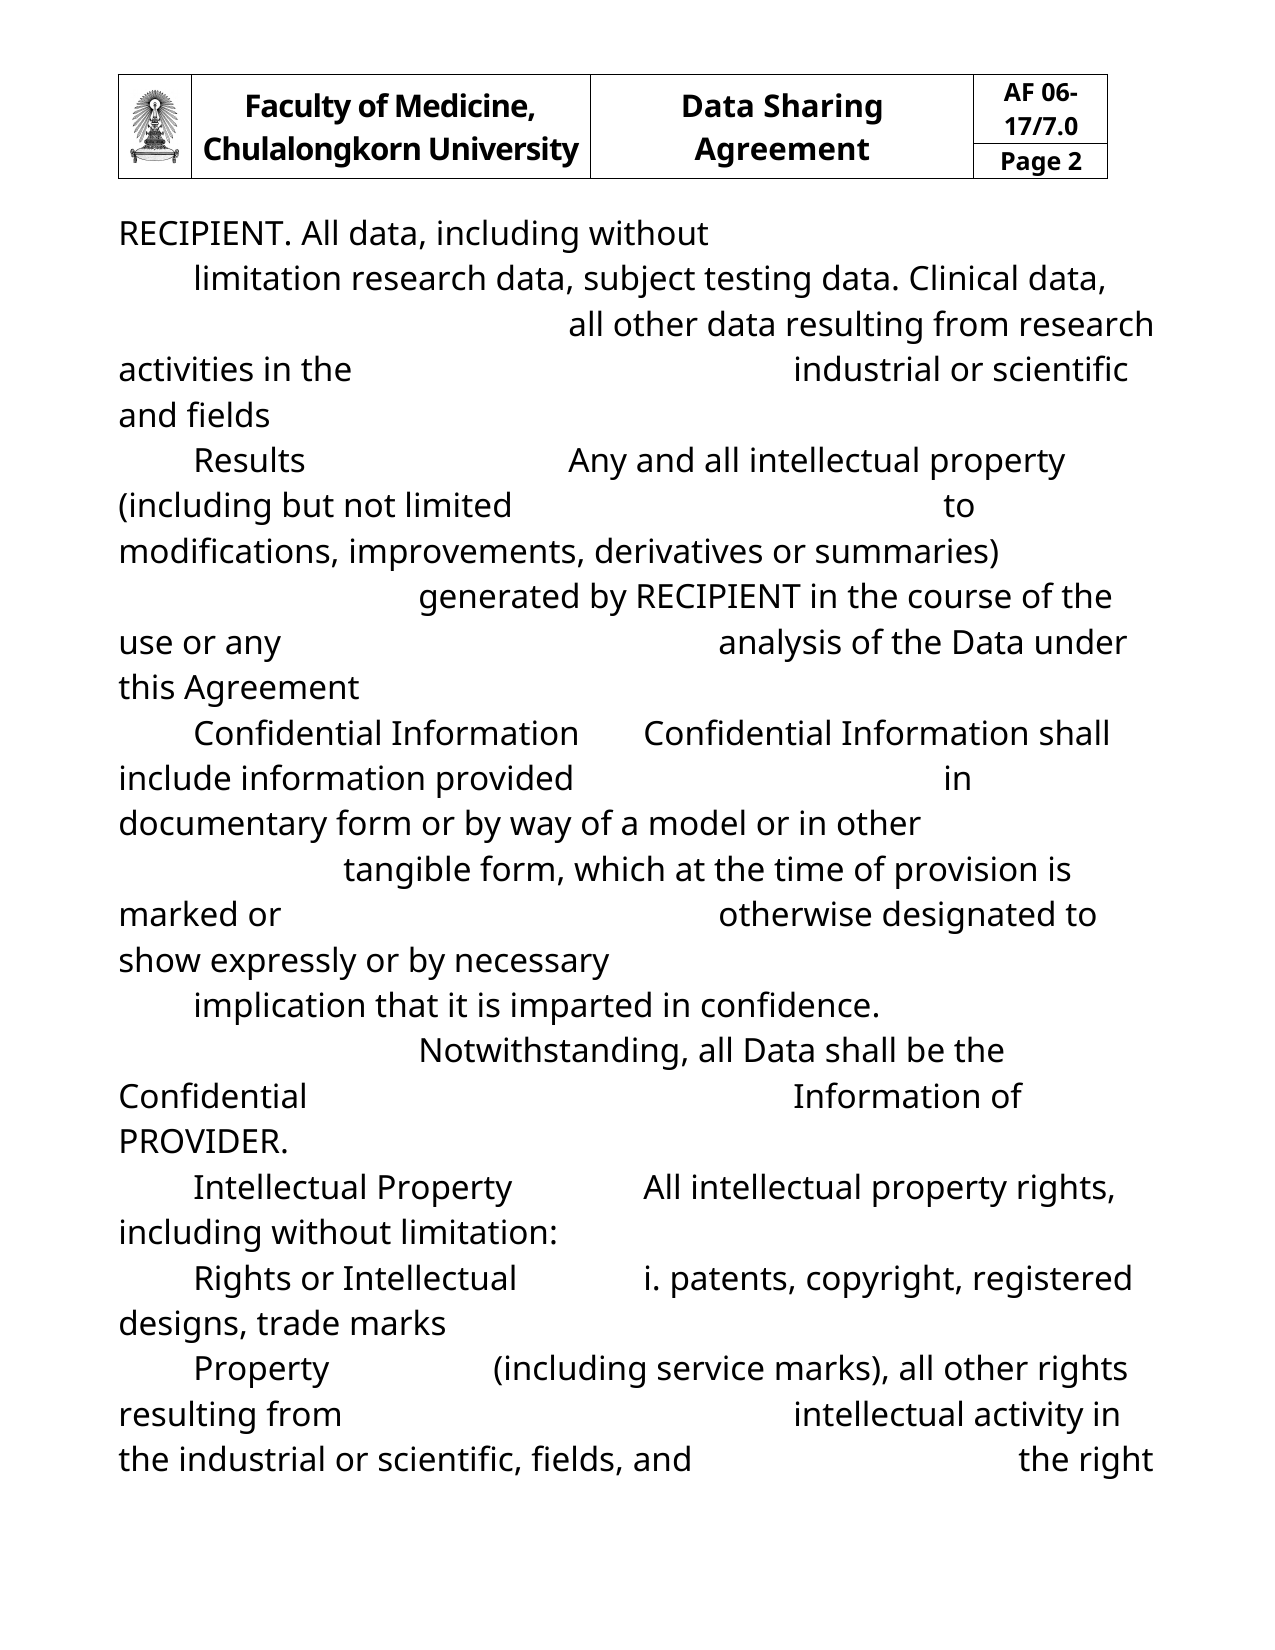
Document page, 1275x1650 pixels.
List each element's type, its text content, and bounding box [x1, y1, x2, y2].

text Confidential Information Confidential Information shall include information provided in documentary form or by way of a model or in other tangible form, which at the time of provision is marked or otherwise designated to show expressly or by necessary implication that it is imparted in confidence. Notwithstanding, all Data shall be the Confidential Information of PROVIDER. [118, 709, 1157, 1163]
text Intellectual Property All intellectual property rights, including without limitation: [118, 1163, 1157, 1254]
text Results Any and all intellectual property (including but not limited to modifications, improvements, derivatives or summaries) generated by RECIPIENT in the course of the use or any analysis of the Data under this Agreement [118, 437, 1157, 709]
picture [129, 89, 180, 164]
text Rights or Intellectual i. patents, copyright, registered designs, trade marks [118, 1254, 1157, 1345]
